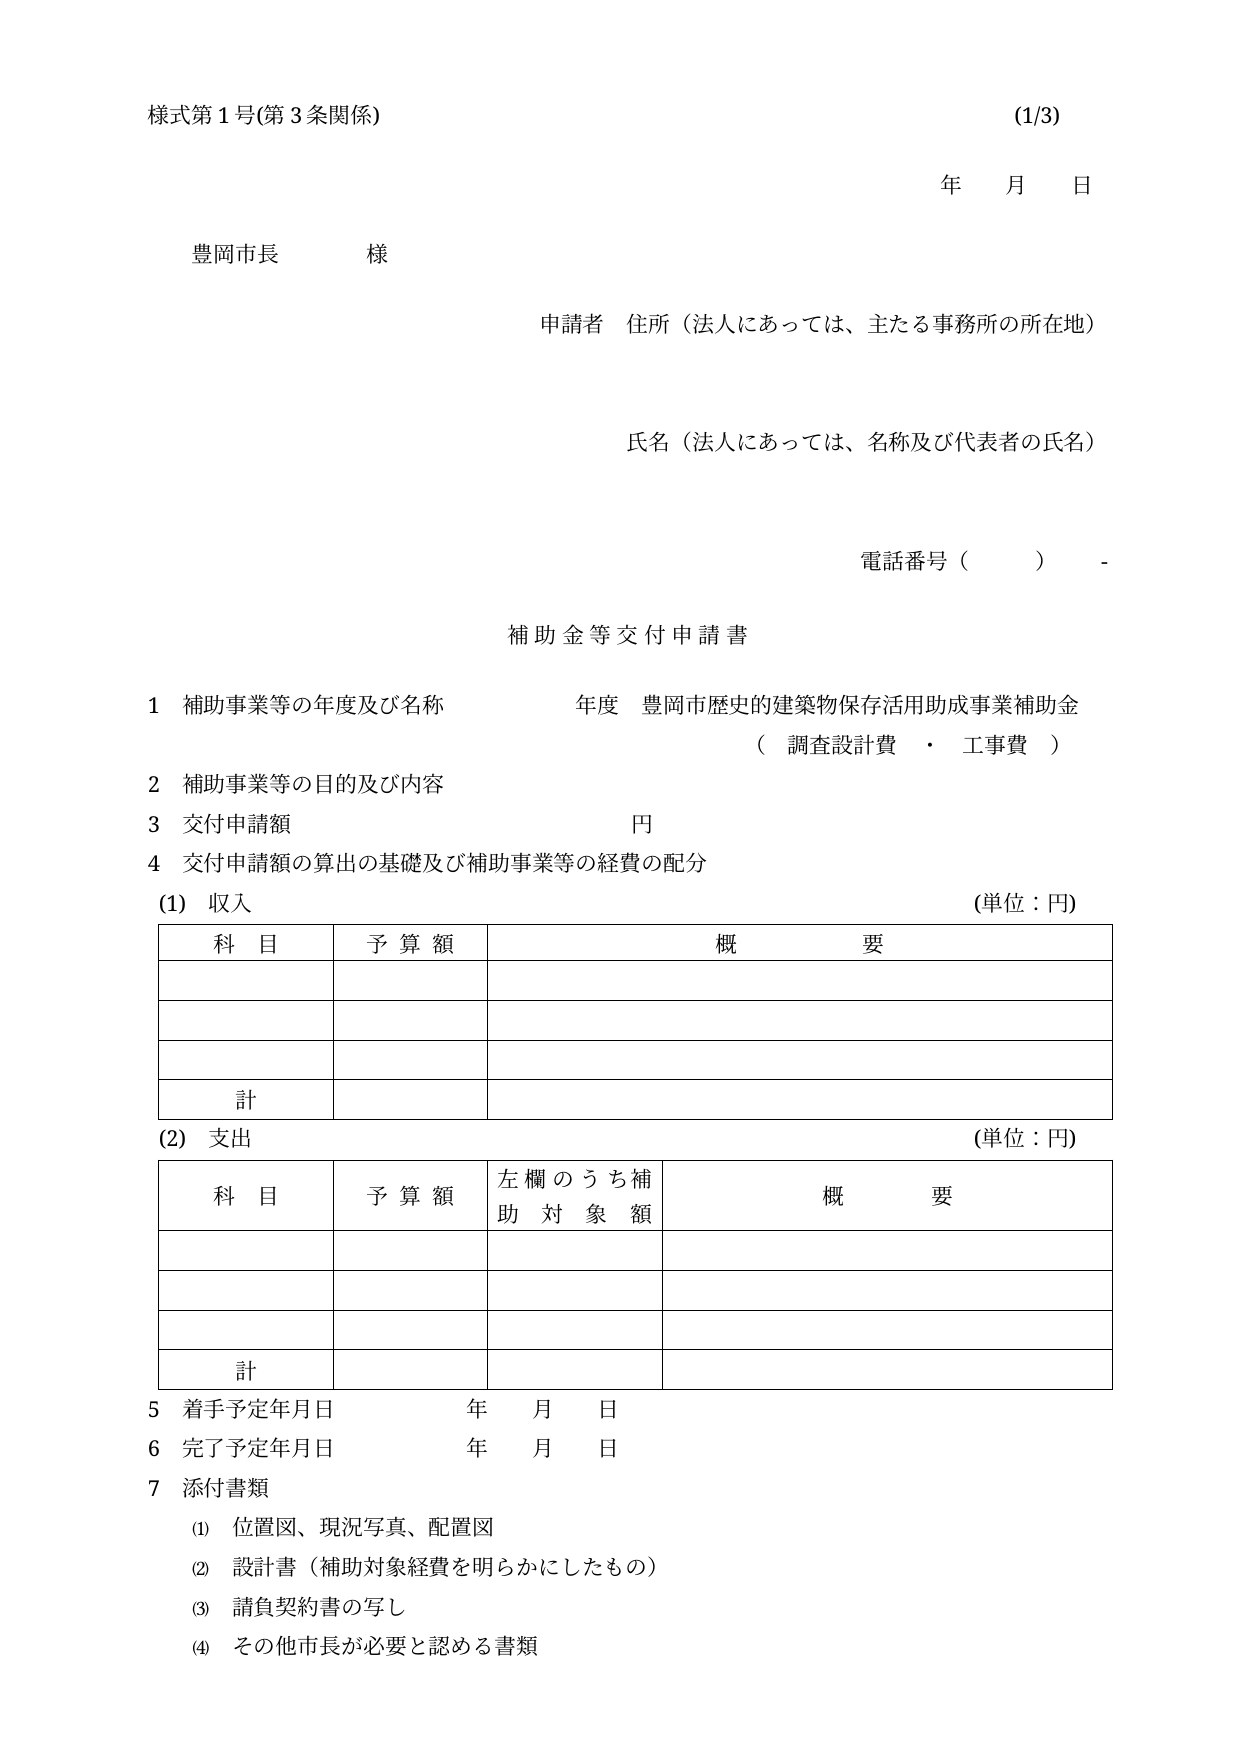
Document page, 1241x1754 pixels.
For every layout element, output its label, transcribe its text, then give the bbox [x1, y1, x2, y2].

table_cell [488, 1311, 662, 1349]
text (1) 収入 (単位：円) [159, 884, 1107, 919]
text （ 調査設計費 ・ 工事費 ） [148, 726, 1107, 761]
table_cell [334, 1311, 487, 1349]
table_cell [159, 1231, 333, 1270]
text 4 交付申請額の算出の基礎及び補助事業等の経費の配分 [148, 845, 1107, 880]
table_cell [159, 961, 333, 1000]
table_header 科目 [159, 1161, 333, 1230]
text 7 添付書類 [148, 1469, 1107, 1504]
text 2 補助事業等の目的及び内容 [148, 766, 1107, 801]
table_cell [663, 1271, 1112, 1310]
table_cell [488, 1271, 662, 1310]
table_header 予算額 [334, 925, 487, 960]
table_header 予算額 [334, 1161, 487, 1230]
table_cell 計 [159, 1350, 333, 1389]
table_header 左欄のうち補助対象額 [488, 1161, 662, 1230]
table_cell [334, 1271, 487, 1310]
text 3 交付申請額 円 [148, 805, 1107, 840]
text 様式第1号(第3条関係) (1/3) [148, 96, 1107, 131]
text ⑷ その他市長が必要と認める書類 [148, 1628, 1107, 1662]
table_cell [159, 1041, 333, 1079]
table_cell [334, 1231, 487, 1270]
table_cell [334, 1041, 487, 1079]
text 6 完了予定年月日 年 月 日 [148, 1430, 1107, 1464]
table_header 概要 [488, 925, 1112, 960]
text (2) 支出 (単位：円) [159, 1120, 1107, 1155]
text 年 月 日 [148, 166, 1093, 201]
table_cell [488, 1001, 1112, 1039]
text 氏名（法人にあっては、名称及び代表者の氏名） [148, 424, 1107, 459]
text 電話番号（ ） - [148, 542, 1107, 577]
text 補助金等交付申請書 [148, 617, 1107, 652]
table_cell [334, 961, 487, 1000]
table_cell [334, 1350, 487, 1389]
text 5 着手予定年月日 年 月 日 [148, 1390, 1107, 1425]
table_header 概要 [663, 1161, 1112, 1230]
table_cell [159, 1001, 333, 1039]
text 1 補助事業等の年度及び名称 年度 豊岡市歴史的建築物保存活用助成事業補助金 [148, 687, 1107, 722]
table_cell [663, 1350, 1112, 1389]
table_cell [488, 1041, 1112, 1079]
table_cell [159, 1311, 333, 1349]
table_cell [334, 1001, 487, 1039]
table_cell [488, 1350, 662, 1389]
text ⑴ 位置図、現況写真、配置図 [148, 1509, 1107, 1544]
text ⑶ 請負契約書の写し [148, 1588, 1107, 1623]
table_cell [159, 1271, 333, 1310]
table_header 科目 [159, 925, 333, 960]
table_cell [663, 1231, 1112, 1270]
table_cell [488, 961, 1112, 1000]
text 申請者 住所（法人にあっては、主たる事務所の所在地） [148, 306, 1107, 341]
table_cell [663, 1311, 1112, 1349]
table_cell [488, 1231, 662, 1270]
text 豊岡市長 様 [148, 236, 1107, 271]
text ⑵ 設計書（補助対象経費を明らかにしたもの） [148, 1548, 1107, 1583]
table_cell [334, 1080, 487, 1119]
table_cell 計 [159, 1080, 333, 1119]
table_cell [488, 1080, 1112, 1119]
